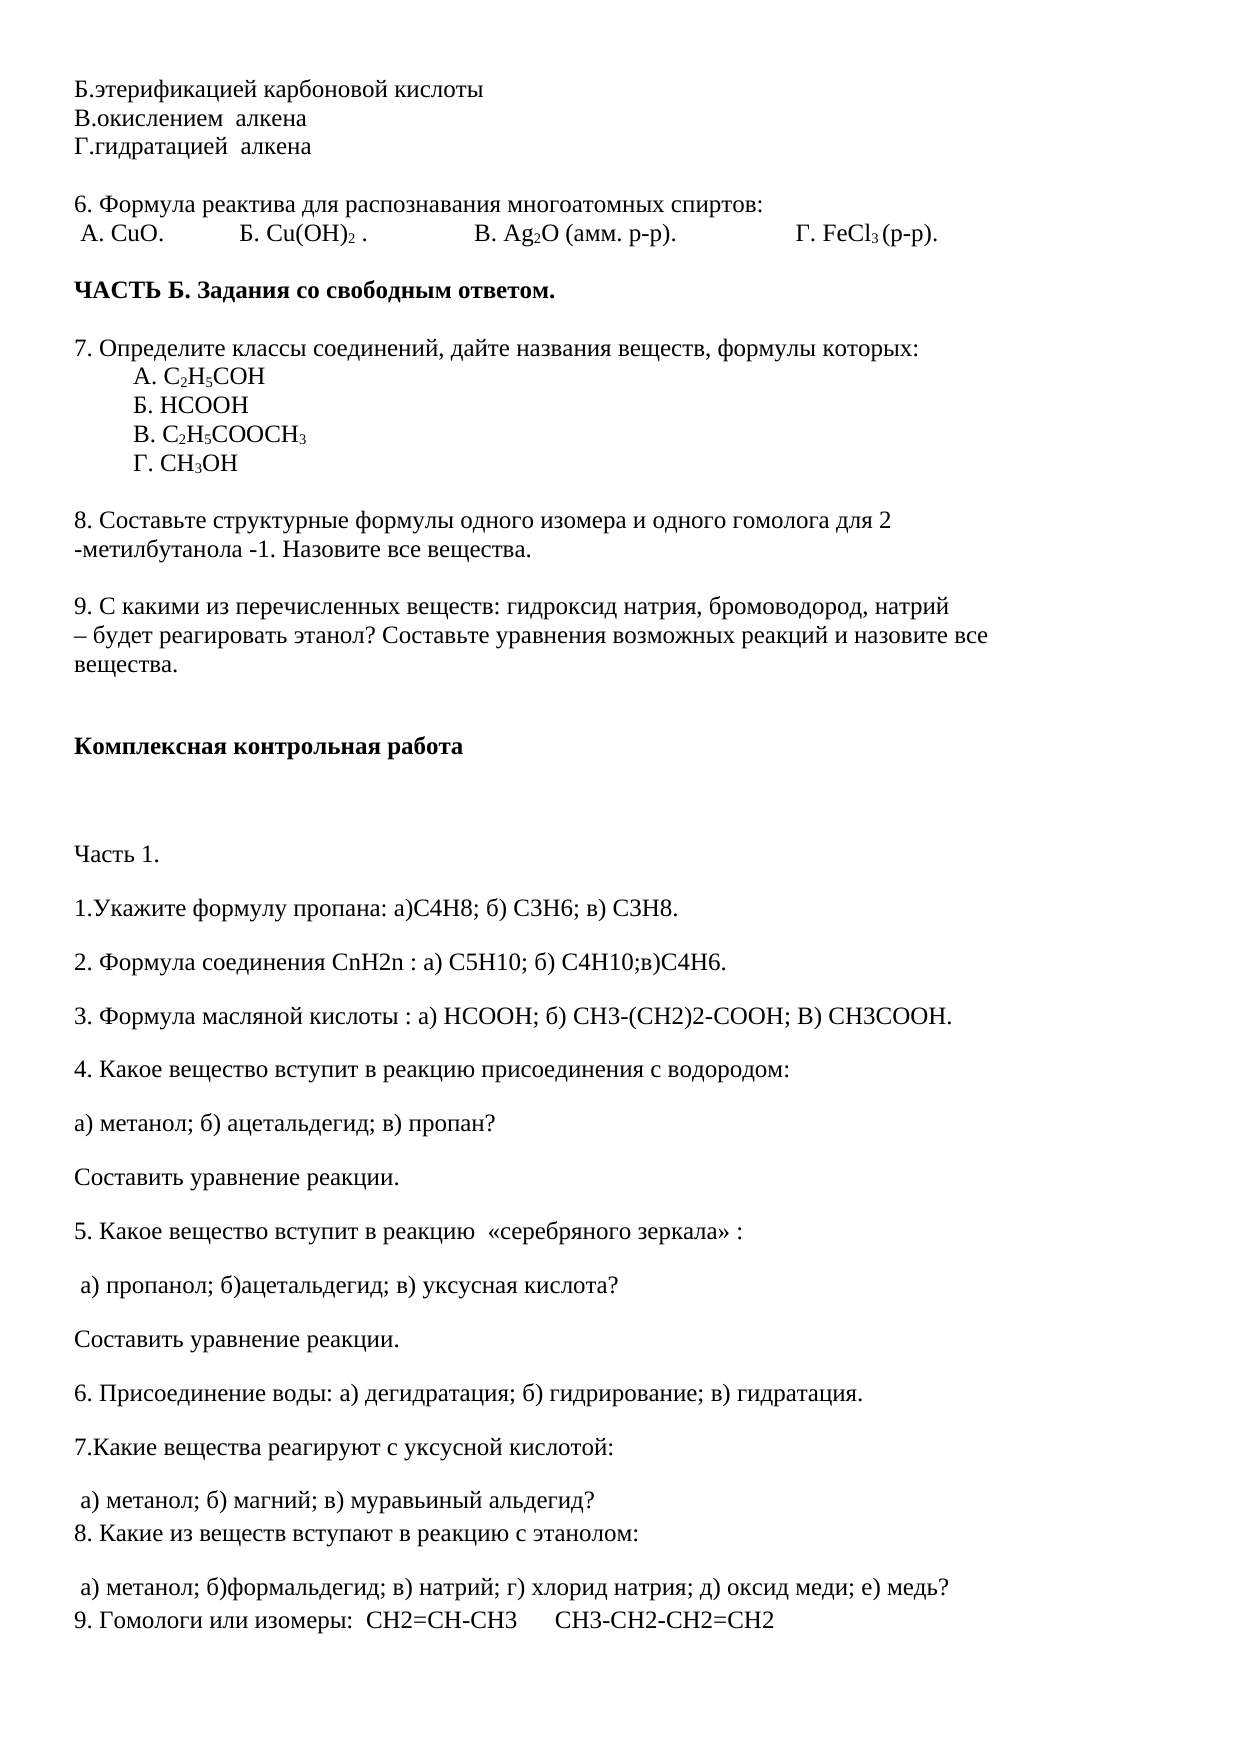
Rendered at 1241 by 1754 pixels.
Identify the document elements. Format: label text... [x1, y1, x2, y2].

text Г.гидратацией алкена [74, 131, 1137, 160]
text 9. С какими из перечисленных веществ: гидроксид натрия, бромоводород, натрий [74, 591, 1137, 620]
text 1.Укажите формулу пропана: а)С4Н8; б) С3Н6; в) С3Н8. [74, 893, 1137, 922]
text Г. СН3ОН [92, 448, 1137, 476]
text Б. НСООН [74, 390, 1137, 419]
text Б.этерификацией карбоновой кислоты [74, 74, 1137, 103]
text Составить уравнение реакции. [74, 1324, 1137, 1353]
text вещества. [74, 649, 1137, 678]
text В.окислением алкена [74, 103, 1137, 131]
text 5. Какое вещество вступит в реакцию «серебряного зеркала» : [74, 1216, 1137, 1245]
text -метилбутанола -1. Назовите все вещества. [74, 534, 1137, 563]
text В. С2Н5СООСН3 [92, 419, 1137, 448]
text Часть 1. [74, 839, 1137, 868]
text а) метанол; б) ацетальдегид; в) пропан? [74, 1108, 1137, 1137]
text ЧАСТЬ Б. Задания со свободным ответом. [74, 275, 1137, 304]
text 3. Формула масляной кислоты : а) НСООН; б) СН3-(СН2)2-СООН; В) СН3СООН. [74, 1001, 1137, 1029]
text А. CuO. Б. Cu(OH)2 . В. Ag2O (амм. р-р). Г. FeCl3 (р-р). [74, 218, 1137, 246]
text 4. Какое вещество вступит в реакцию присоединения с водородом: [74, 1054, 1137, 1083]
text Комплексная контрольная работа [74, 731, 1137, 760]
text а) пропанол; б)ацетальдегид; в) уксусная кислота? [74, 1270, 1137, 1299]
text – будет реагировать этанол? Составьте уравнения возможных реакций и назовите все [74, 620, 1137, 649]
text 2. Формула соединения СnH2n : а) С5Н10; б) С4Н10;в)С4Н6. [74, 947, 1137, 976]
text а) метанол; б) магний; в) муравьиный альдегид? 8. Какие из веществ вступают в реакцию с этанолом: [74, 1485, 1137, 1547]
text а) метанол; б)формальдегид; в) натрий; г) хлорид натрия; д) оксид меди; е) медь? 9. Гомологи или изомеры: СН2=СН-СН3 СН3-СН2-СН2=СН2 [74, 1572, 1137, 1634]
text 8. Составьте структурные формулы одного изомера и одного гомолога для 2 [74, 505, 1137, 534]
text Составить уравнение реакции. [74, 1162, 1137, 1191]
text А. С2Н5СОН [92, 361, 1137, 390]
text 6. Присоединение воды: а) дегидратация; б) гидрирование; в) гидратация. [74, 1378, 1137, 1406]
text 7. Определите классы соединений, дайте названия веществ, формулы которых: [74, 333, 1137, 361]
text 6. Формула реактива для распознавания многоатомных спиртов: [74, 189, 1137, 218]
text 7.Какие вещества реагируют с уксусной кислотой: [74, 1432, 1137, 1460]
